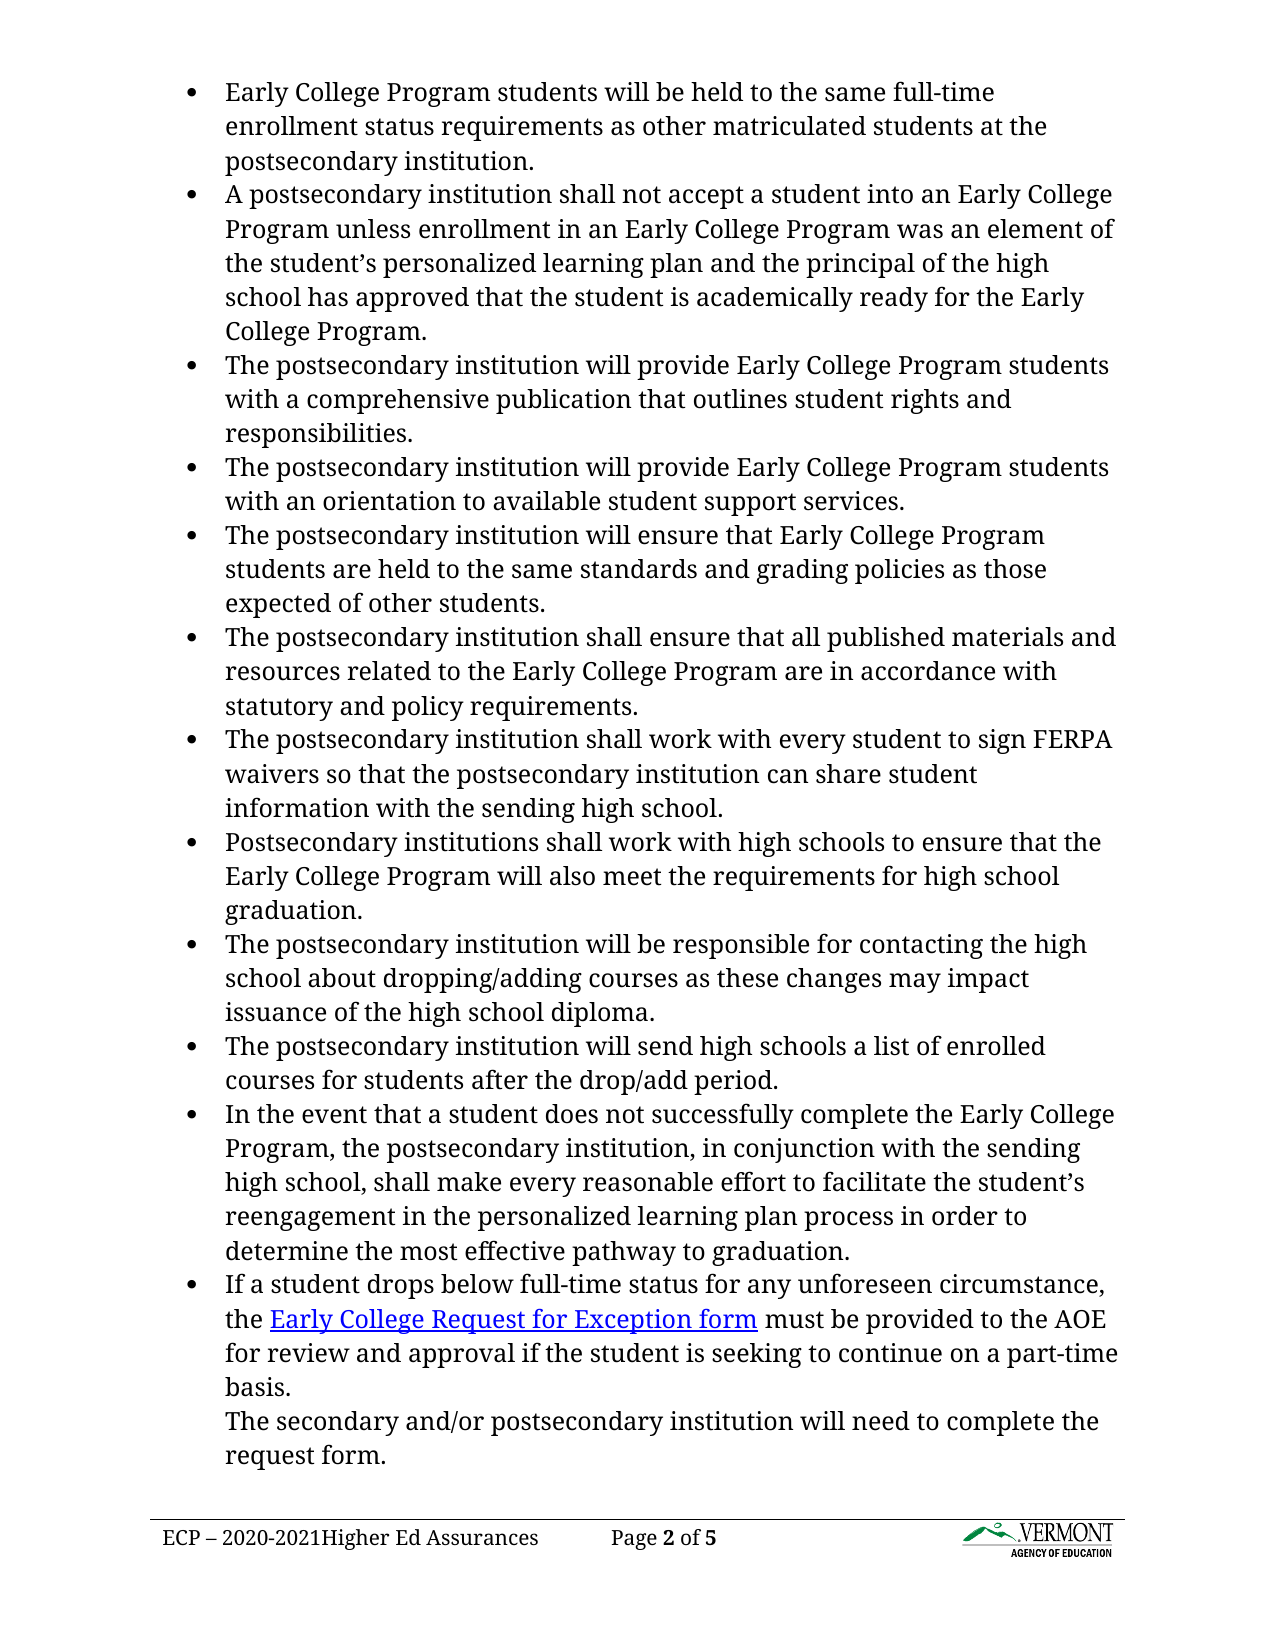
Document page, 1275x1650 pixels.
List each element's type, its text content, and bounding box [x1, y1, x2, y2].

list The postsecondary institution will send high schools a list of enrolled courses for students after the drop/add period. [187, 1029, 1125, 1097]
list Postsecondary institutions shall work with high schools to ensure that the Early College Program will also meet the requirements for high school graduation. [187, 824, 1125, 927]
list Early College Program students will be held to the same full-time enrollment status requirements as other matriculated students at the postsecondary institution. [187, 75, 1125, 177]
list The postsecondary institution will provide Early College Program students with an orientation to available student support services. [187, 450, 1125, 518]
text The secondary and/or postsecondary institution will need to complete the request form. [225, 1403, 1125, 1472]
list The postsecondary institution shall work with every student to sign FERPA waivers so that the postsecondary institution can share student information with the sending high school. [187, 722, 1125, 824]
list A postsecondary institution shall not accept a student into an Early College Program unless enrollment in an Early College Program was an element of the student’s personalized learning plan and the principal of the high school has approved that the student is academically ready for the Early College Program. [187, 177, 1125, 347]
list The postsecondary institution will be responsible for contacting the high school about dropping/adding courses as these changes may impact issuance of the high school diploma. [187, 927, 1125, 1029]
list The postsecondary institution will provide Early College Program students with a comprehensive publication that outlines student rights and responsibilities. [187, 347, 1125, 450]
list The postsecondary institution will ensure that Early College Program students are held to the same standards and grading policies as those expected of other students. [187, 518, 1125, 620]
list The postsecondary institution shall ensure that all published materials and resources related to the Early College Program are in accordance with statutory and policy requirements. [187, 620, 1125, 722]
list In the event that a student does not successfully complete the Early College Program, the postsecondary institution, in conjunction with the sending high school, shall make every reasonable effort to facilitate the student’s reengagement in the personalized learning plan process in order to determine the most effective pathway to graduation. [187, 1097, 1125, 1267]
picture [962, 1522, 1114, 1561]
list If a student drops below full-time status for any unforeseen circumstance, the Early College Request for Exception form must be provided to the AOE for review and approval if the student is seeking to continue on a part-time basis. [187, 1267, 1125, 1403]
